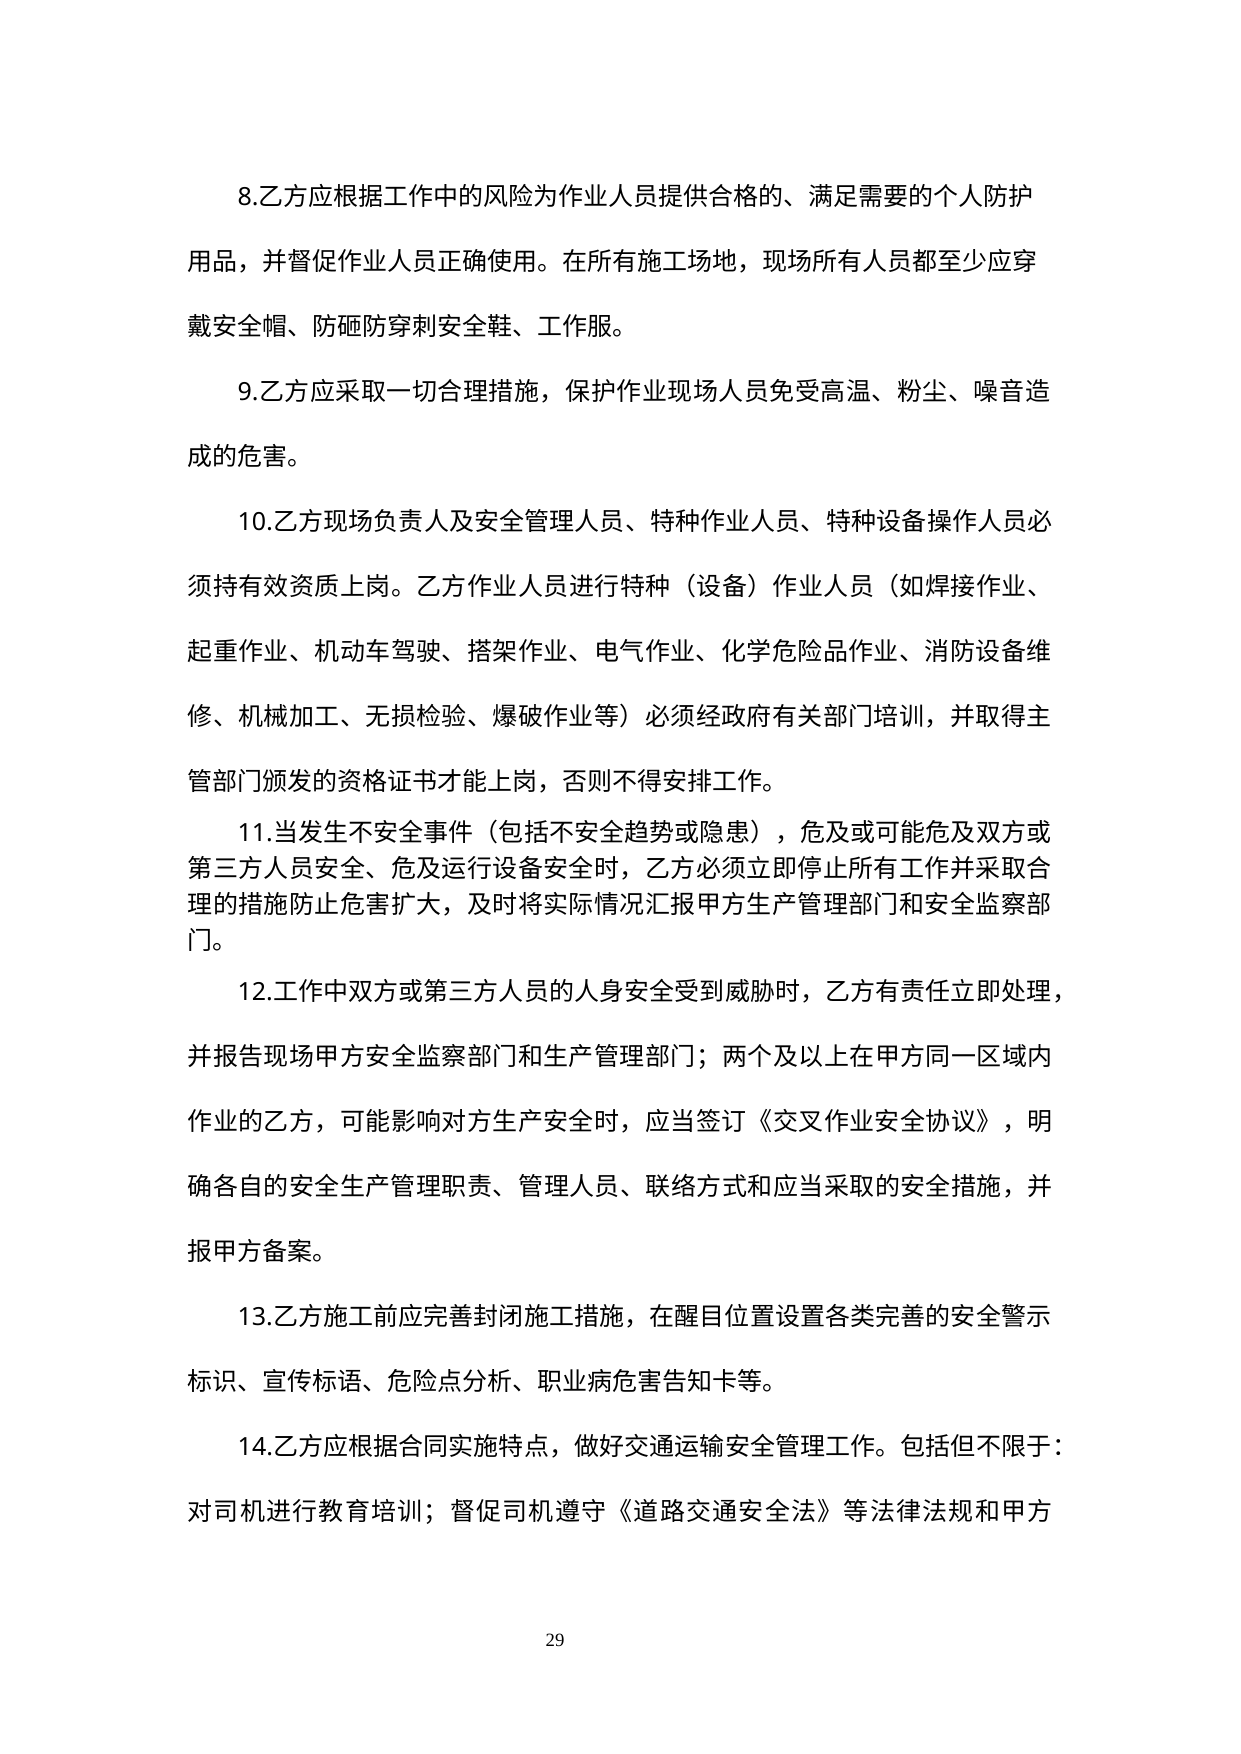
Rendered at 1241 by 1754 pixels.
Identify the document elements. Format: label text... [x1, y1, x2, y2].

text 13.乙方施工前应完善封闭施工措施，在醒目位置设置各类完善的安全警示标识、宣传标语、危险点分析、职业病危害告知卡等。 [187, 1282, 1053, 1412]
list 12.工作中双方或第三方人员的人身安全受到威胁时，乙方有责任立即处理，并报告现场甲方安全监察部门和生产管理部门；两个及以上在甲方同一区域内作业的乙方，可能影响对方生产安全时，应当签订《交叉作业安全协议》，明确各自的安全生产管理职责、管理人员、联络方式和应当采取的安全措施，并报甲方备案。 [187, 957, 1053, 1282]
text 8.乙方应根据工作中的风险为作业人员提供合格的、满足需要的个人防护用品，并督促作业人员正确使用。在所有施工场地，现场所有人员都至少应穿戴安全帽、防砸防穿刺安全鞋、工作服。 [187, 162, 1053, 357]
text 10.乙方现场负责人及安全管理人员、特种作业人员、特种设备操作人员必须持有效资质上岗。乙方作业人员进行特种（设备）作业人员（如焊接作业、起重作业、机动车驾驶、搭架作业、电气作业、化学危险品作业、消防设备维修、机械加工、无损检验、爆破作业等）必须经政府有关部门培训，并取得主管部门颁发的资格证书才能上岗，否则不得安排工作。 [187, 487, 1053, 812]
text 9.乙方应采取一切合理措施，保护作业现场人员免受高温、粉尘、噪音造成的危害。 [187, 357, 1053, 487]
text 11.当发生不安全事件（包括不安全趋势或隐患），危及或可能危及双方或第三方人员安全、危及运行设备安全时，乙方必须立即停止所有工作并采取合理的措施防止危害扩大，及时将实际情况汇报甲方生产管理部门和安全监察部门。 [187, 812, 1053, 957]
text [187, 1412, 1053, 1542]
